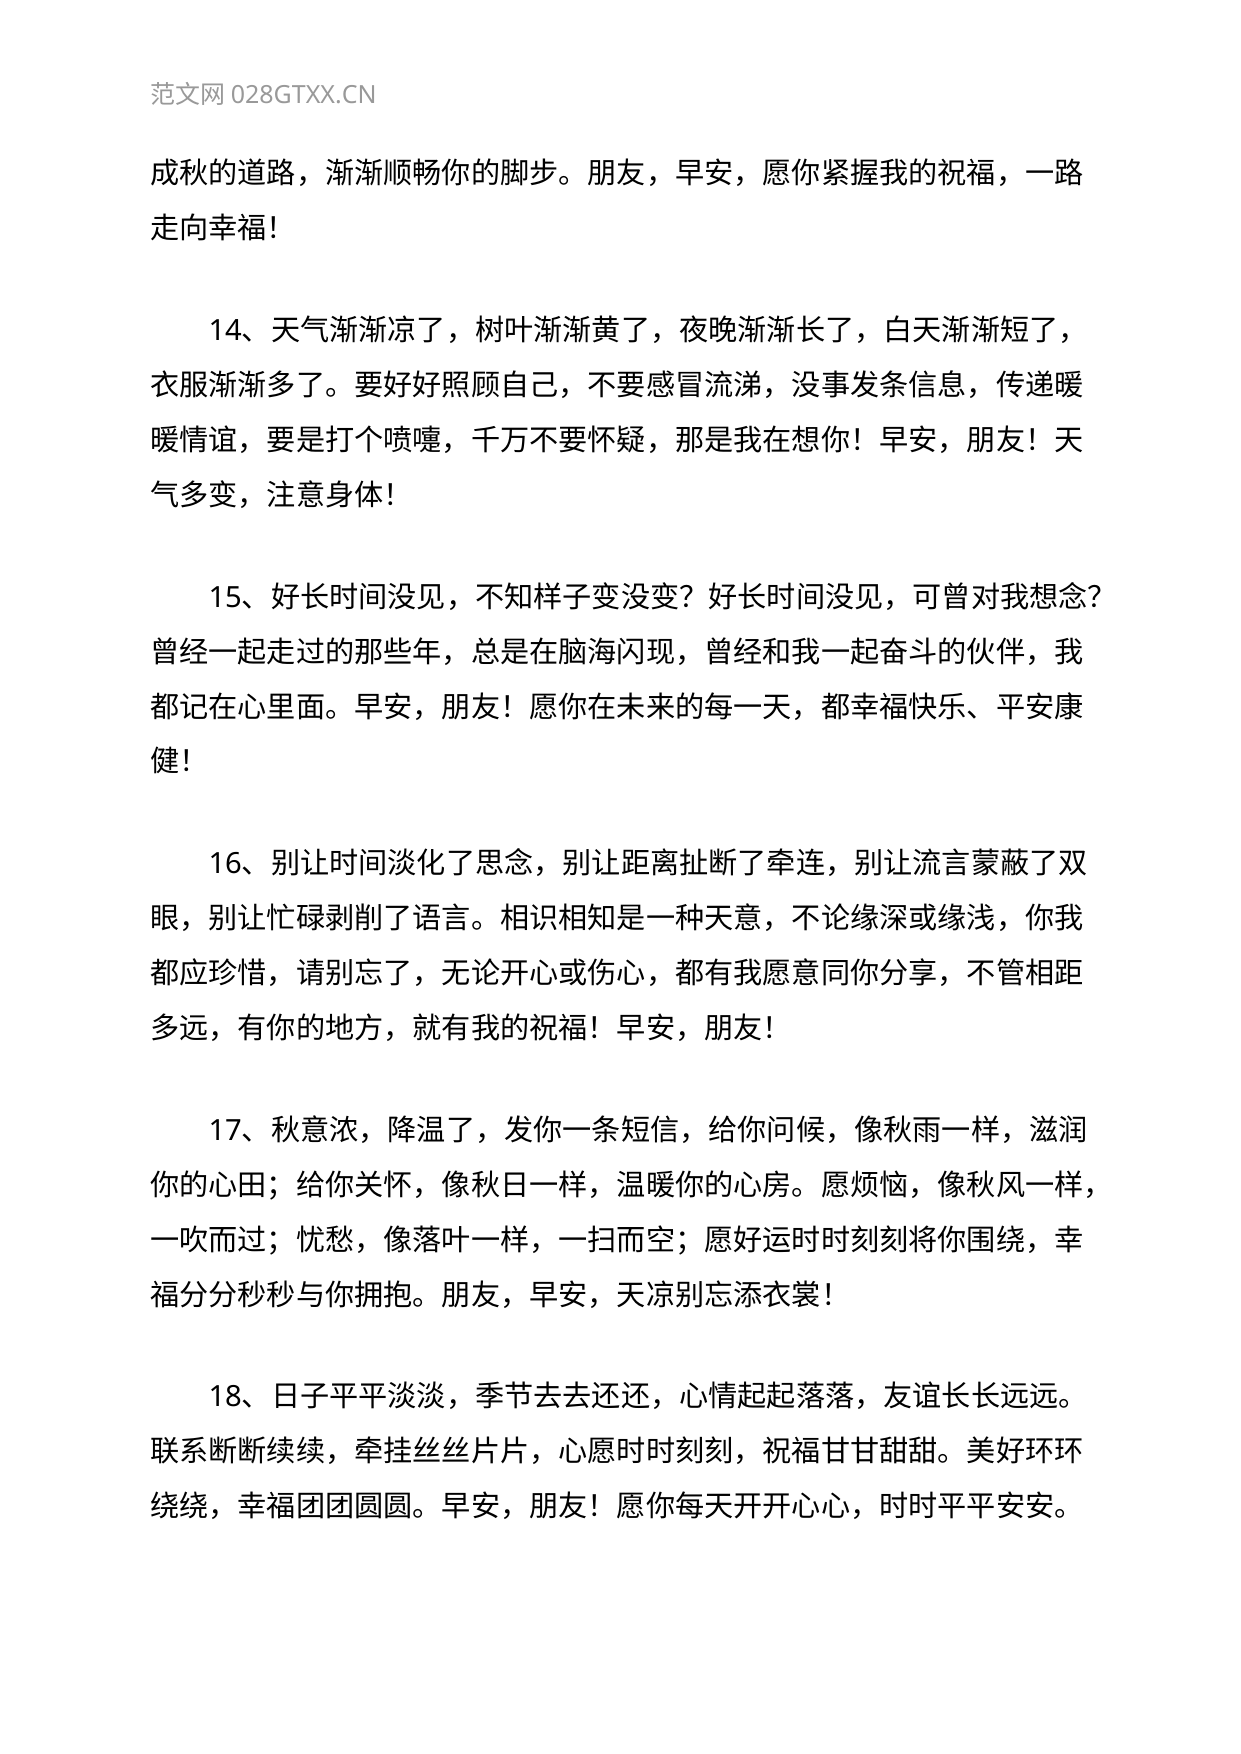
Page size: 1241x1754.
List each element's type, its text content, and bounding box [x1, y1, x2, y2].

text 16、别让时间淡化了思念，别让距离扯断了牵连，别让流言蒙蔽了双眼，别让忙碌剥削了语言。相识相知是一种天意，不论缘深或缘浅，你我都应珍惜，请别忘了，无论开心或伤心，都有我愿意同你分享，不管相距多远，有你的地方，就有我的祝福！早安，朋友！ [150, 840, 1090, 1047]
text 14、天气渐渐凉了，树叶渐渐黄了，夜晚渐渐长了，白天渐渐短了，衣服渐渐多了。要好好照顾自己，不要感冒流涕，没事发条信息，传递暖暖情谊，要是打个喷嚏，千万不要怀疑，那是我在想你！早安，朋友！天气多变，注意身体！ [150, 307, 1090, 514]
text 18、日子平平淡淡，季节去去还还，心情起起落落，友谊长长远远。联系断断续续，牵挂丝丝片片，心愿时时刻刻，祝福甘甘甜甜。美好环环绕绕，幸福团团圆圆。早安，朋友！愿你每天开开心心，时时平平安安。 [150, 1373, 1090, 1525]
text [150, 150, 1090, 247]
text 15、好长时间没见，不知样子变没变？好长时间没见，可曾对我想念？曾经一起走过的那些年，总是在脑海闪现，曾经和我一起奋斗的伙伴，我都记在心里面。早安，朋友！愿你在未来的每一天，都幸福快乐、平安康健！ [150, 573, 1090, 780]
text 17、秋意浓，降温了，发你一条短信，给你问候，像秋雨一样，滋润你的心田；给你关怀，像秋日一样，温暖你的心房。愿烦恼，像秋风一样，一吹而过；忧愁，像落叶一样，一扫而空；愿好运时时刻刻将你围绕，幸福分分秒秒与你拥抱。朋友，早安，天凉别忘添衣裳！ [150, 1106, 1090, 1313]
